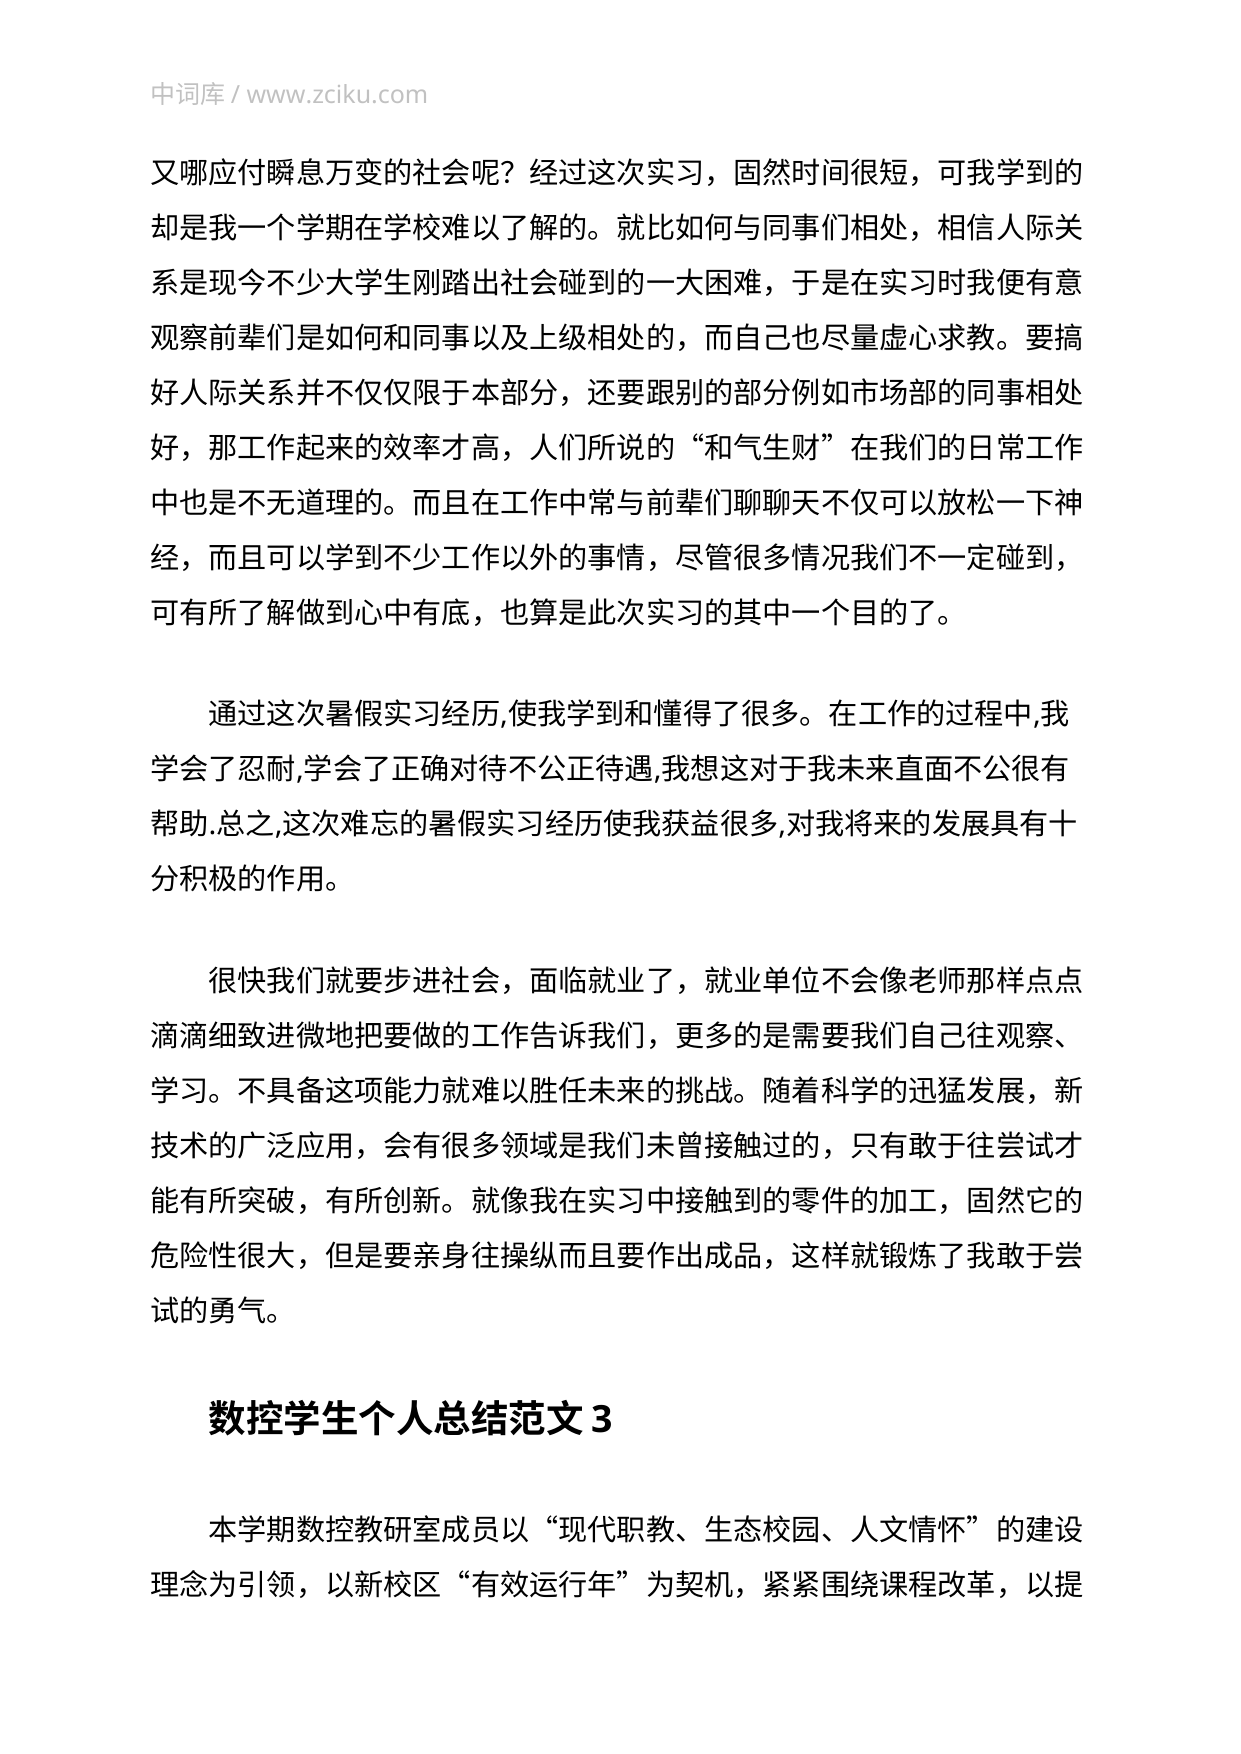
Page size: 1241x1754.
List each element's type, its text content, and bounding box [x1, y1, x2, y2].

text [150, 150, 1090, 631]
text 通过这次暑假实习经历,使我学到和懂得了很多。在工作的过程中,我学会了忍耐,学会了正确对待不公正待遇,我想这对于我未来直面不公很有帮助.总之,这次难忘的暑假实习经历使我获益很多,对我将来的发展具有十分积极的作用。 [150, 691, 1090, 898]
text 数控学生个人总结范文3 [150, 1389, 1090, 1443]
text 很快我们就要步进社会，面临就业了，就业单位不会像老师那样点点滴滴细致进微地把要做的工作告诉我们，更多的是需要我们自己往观察、学习。不具备这项能力就难以胜任未来的挑战。随着科学的迅猛发展，新技术的广泛应用，会有很多领域是我们未曾接触过的，只有敢于往尝试才能有所突破，有所创新。就像我在实习中接触到的零件的加工，固然它的危险性很大，但是要亲身往操纵而且要作出成品，这样就锻炼了我敢于尝试的勇气。 [150, 958, 1090, 1329]
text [150, 1506, 1090, 1604]
